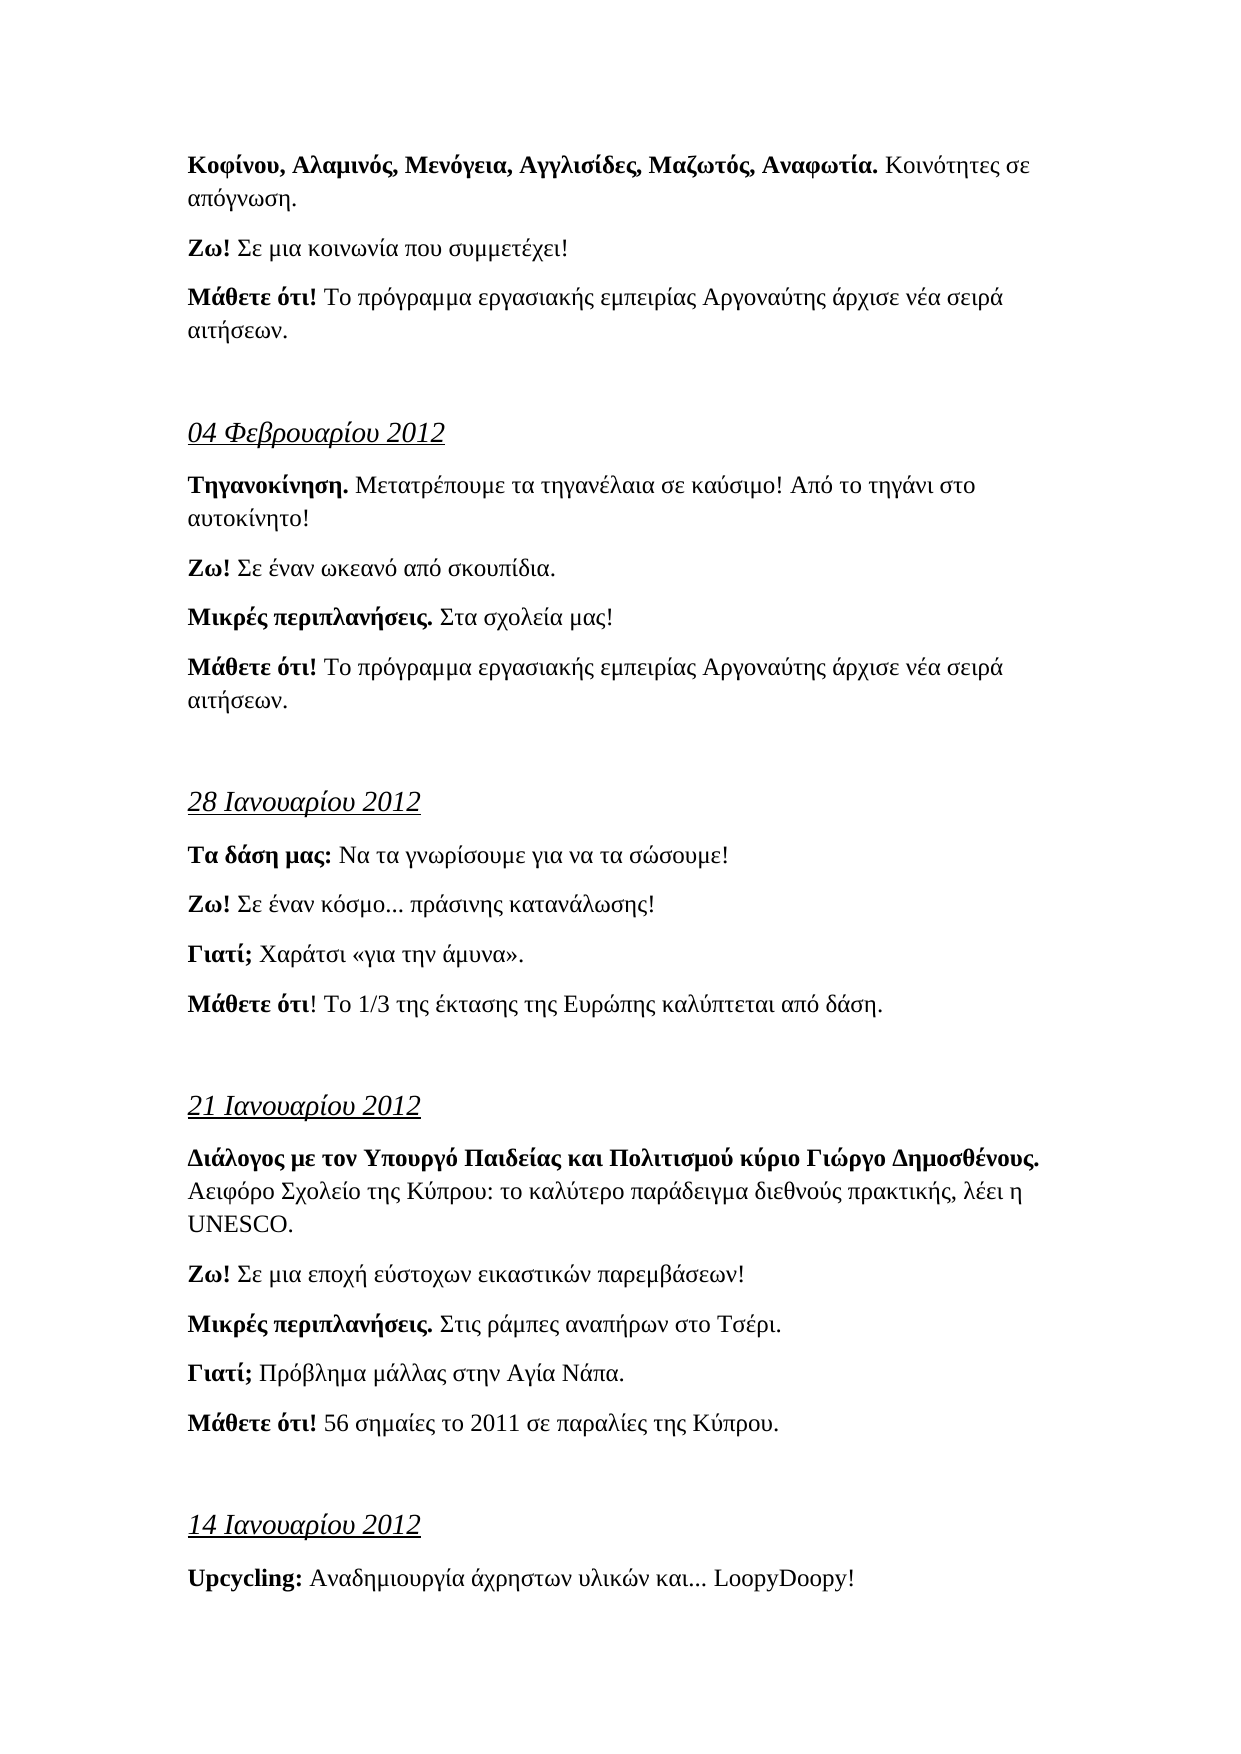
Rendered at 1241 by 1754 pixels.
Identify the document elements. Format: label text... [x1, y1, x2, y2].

text Upcycling: Αναδημιουργία άχρηστων υλικών και... LoopyDoopy! [187, 1563, 1053, 1591]
text Μάθετε ότι! Το 1/3 της έκτασης της Ευρώπης καλύπτεται από δάση. [187, 989, 1053, 1017]
text Ζω! Σε έναν κόσμο... πράσινης κατανάλωσης! [187, 889, 1053, 918]
text Ζω! Σε έναν ωκεανό από σκουπίδια. [187, 553, 1053, 581]
text Μικρές περιπλανήσεις. Στις ράμπες αναπήρων στο Τσέρι. [187, 1309, 1053, 1337]
text Ζω! Σε μια κοινωνία που συμμετέχει! [187, 233, 1053, 261]
text Μάθετε ότι! Το πρόγραμμα εργασιακής εμπειρίας Αργοναύτης άρχισε νέα σειρά αιτήσεων. [187, 652, 1053, 714]
text Κοφίνου, Αλαμινός, Μενόγεια, Αγγλισίδες, Μαζωτός, Αναφωτία. Κοινότητες σε απόγνωση. [187, 150, 1053, 212]
text 21 Ιανουαρίου 2012 [187, 1088, 1053, 1122]
text Τηγανοκίνηση. Μετατρέπουμε τα τηγανέλαια σε καύσιμο! Από το τηγάνι στο αυτοκίνητο! [187, 470, 1053, 532]
text Τα δάση μας: Να τα γνωρίσουμε για να τα σώσουμε! [187, 840, 1053, 868]
text Διάλογος με τον Υπουργό Παιδείας και Πολιτισμού κύριο Γιώργο Δημοσθένους. Αειφόρο Σχολείο της Κύπρου: το καλύτερο παράδειγμα διεθνούς πρακτικής, λέει η UNESCO. [187, 1143, 1053, 1238]
text 28 Ιανουαρίου 2012 [187, 784, 1053, 818]
text 04 Φεβρουαρίου 2012 [187, 415, 1053, 448]
text Ζω! Σε μια εποχή εύστοχων εικαστικών παρεμβάσεων! [187, 1259, 1053, 1288]
text Γιατί; Χαράτσι «για την άμυνα». [187, 939, 1053, 968]
text 14 Ιανουαρίου 2012 [187, 1507, 1053, 1541]
text Μάθετε ότι! 56 σημαίες το 2011 σε παραλίες της Κύπρου. [187, 1408, 1053, 1437]
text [187, 282, 1053, 344]
text Μικρές περιπλανήσεις. Στα σχολεία μας! [187, 602, 1053, 631]
text Γιατί; Πρόβλημα μάλλας στην Αγία Νάπα. [187, 1358, 1053, 1387]
